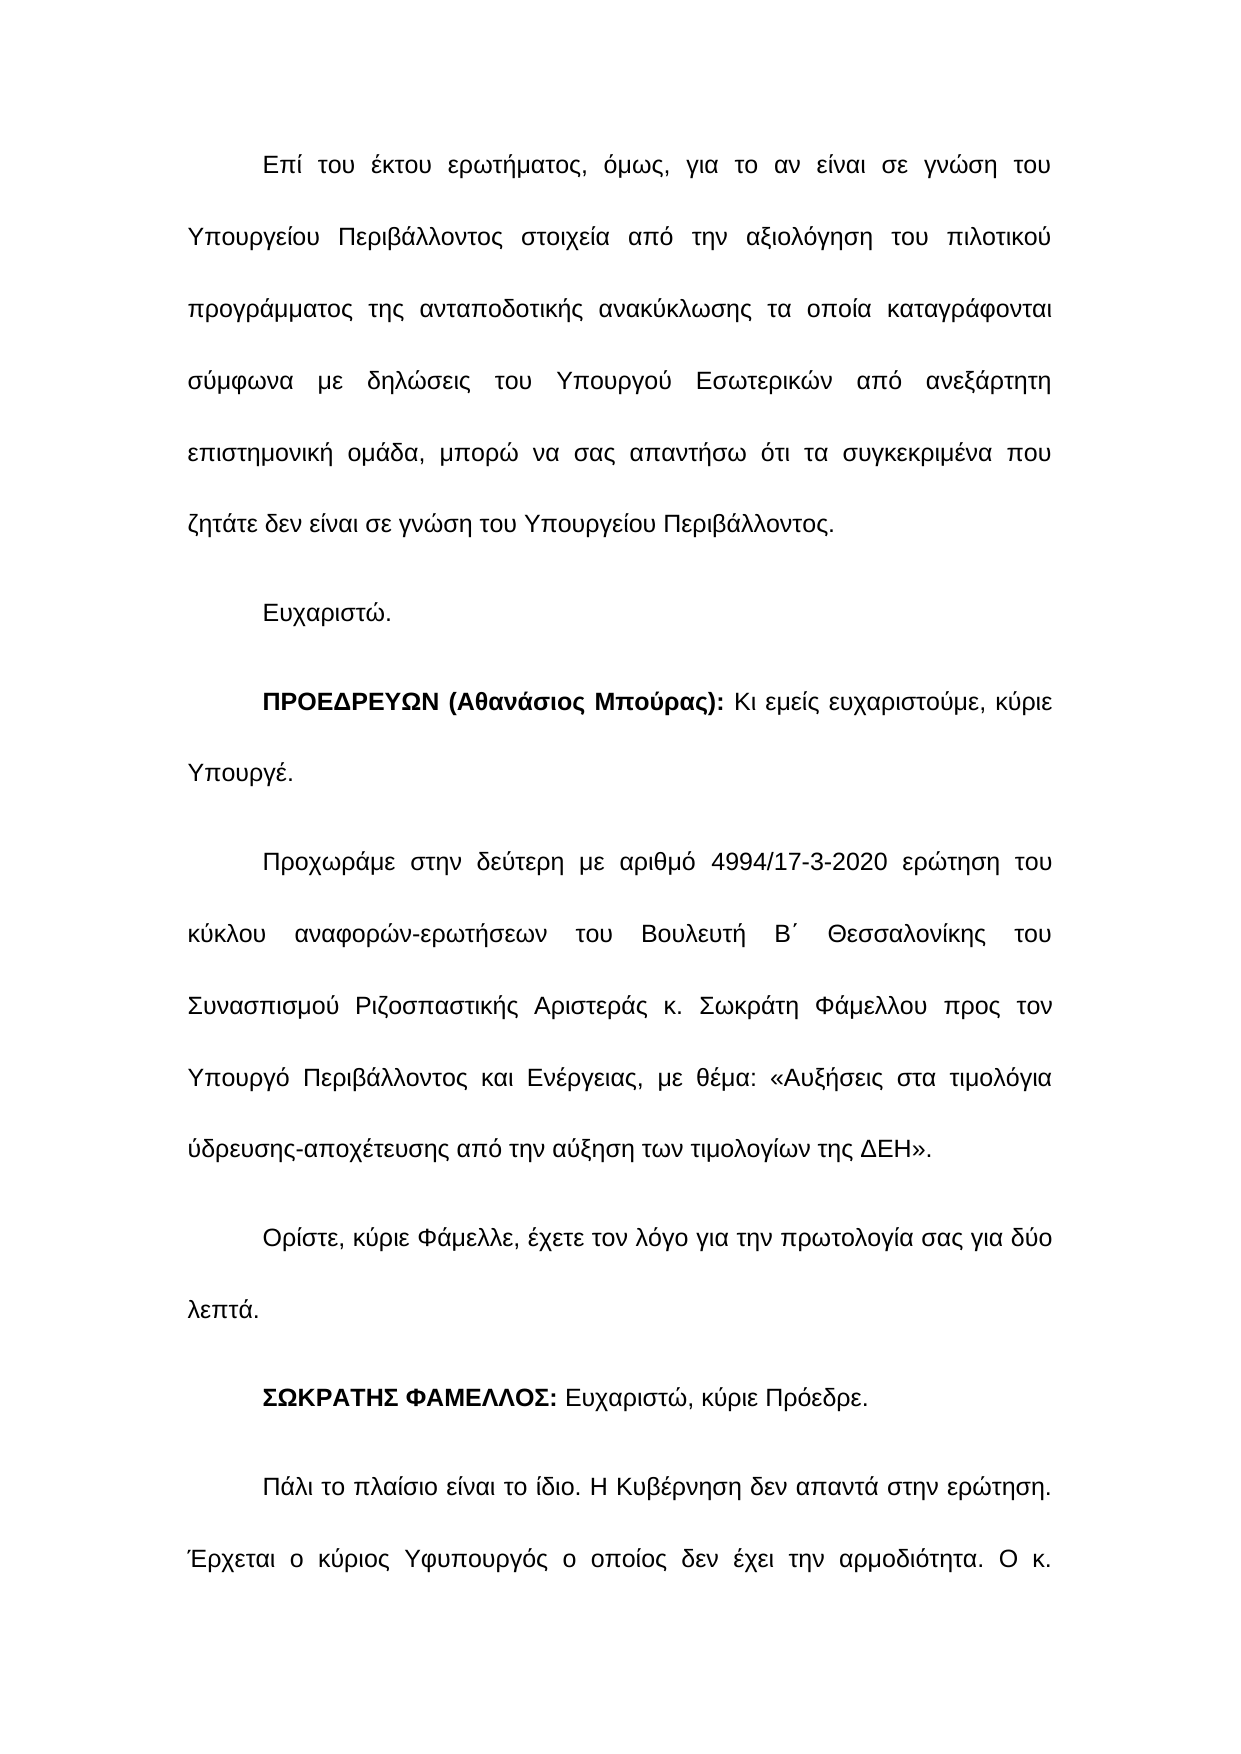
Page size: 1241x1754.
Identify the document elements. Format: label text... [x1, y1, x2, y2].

text Ευχαριστώ. [187, 598, 1053, 627]
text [187, 1472, 1053, 1572]
text ΠΡΟΕΔΡΕΥΩΝ (Αθανάσιος Μπούρας): Κι εμείς ευχαριστούμε, κύριε Υπουργέ. [187, 686, 1053, 787]
text ΣΩΚΡΑΤΗΣ ΦΑΜΕΛΛΟΣ: Ευχαριστώ, κύριε Πρόεδρε. [187, 1383, 1053, 1412]
text Επί του έκτου ερωτήματος, όμως, για το αν είναι σε γνώση του Υπουργείου Περιβάλλοντος στοιχεία από την αξιολόγηση του πιλοτικού προγράμματος της ανταποδοτικής ανακύκλωσης τα οποία καταγράφονται σύμφωνα με δηλώσεις του Υπουργού Εσωτερικών από ανεξάρτητη επιστημονική ομάδα, μπορώ να σας απαντήσω ότι τα συγκεκριμένα που ζητάτε δεν είναι σε γνώση του Υπουργείου Περιβάλλοντος. [187, 150, 1053, 538]
text Προχωράμε στην δεύτερη με αριθμό 4994/17-3-2020 ερώτηση του κύκλου αναφορών-ερωτήσεων του Βουλευτή Β΄ Θεσσαλονίκης του Συνασπισμού Ριζοσπαστικής Αριστεράς κ. Σωκράτη Φάμελλου προς τον Υπουργό Περιβάλλοντος και Ενέργειας, με θέμα: «Αυξήσεις στα τιμολόγια ύδρευσης-αποχέτευσης από την αύξηση των τιμολογίων της ΔΕΗ». [187, 847, 1053, 1163]
text Ορίστε, κύριε Φάμελλε, έχετε τον λόγο για την πρωτολογία σας για δύο λεπτά. [187, 1223, 1053, 1323]
